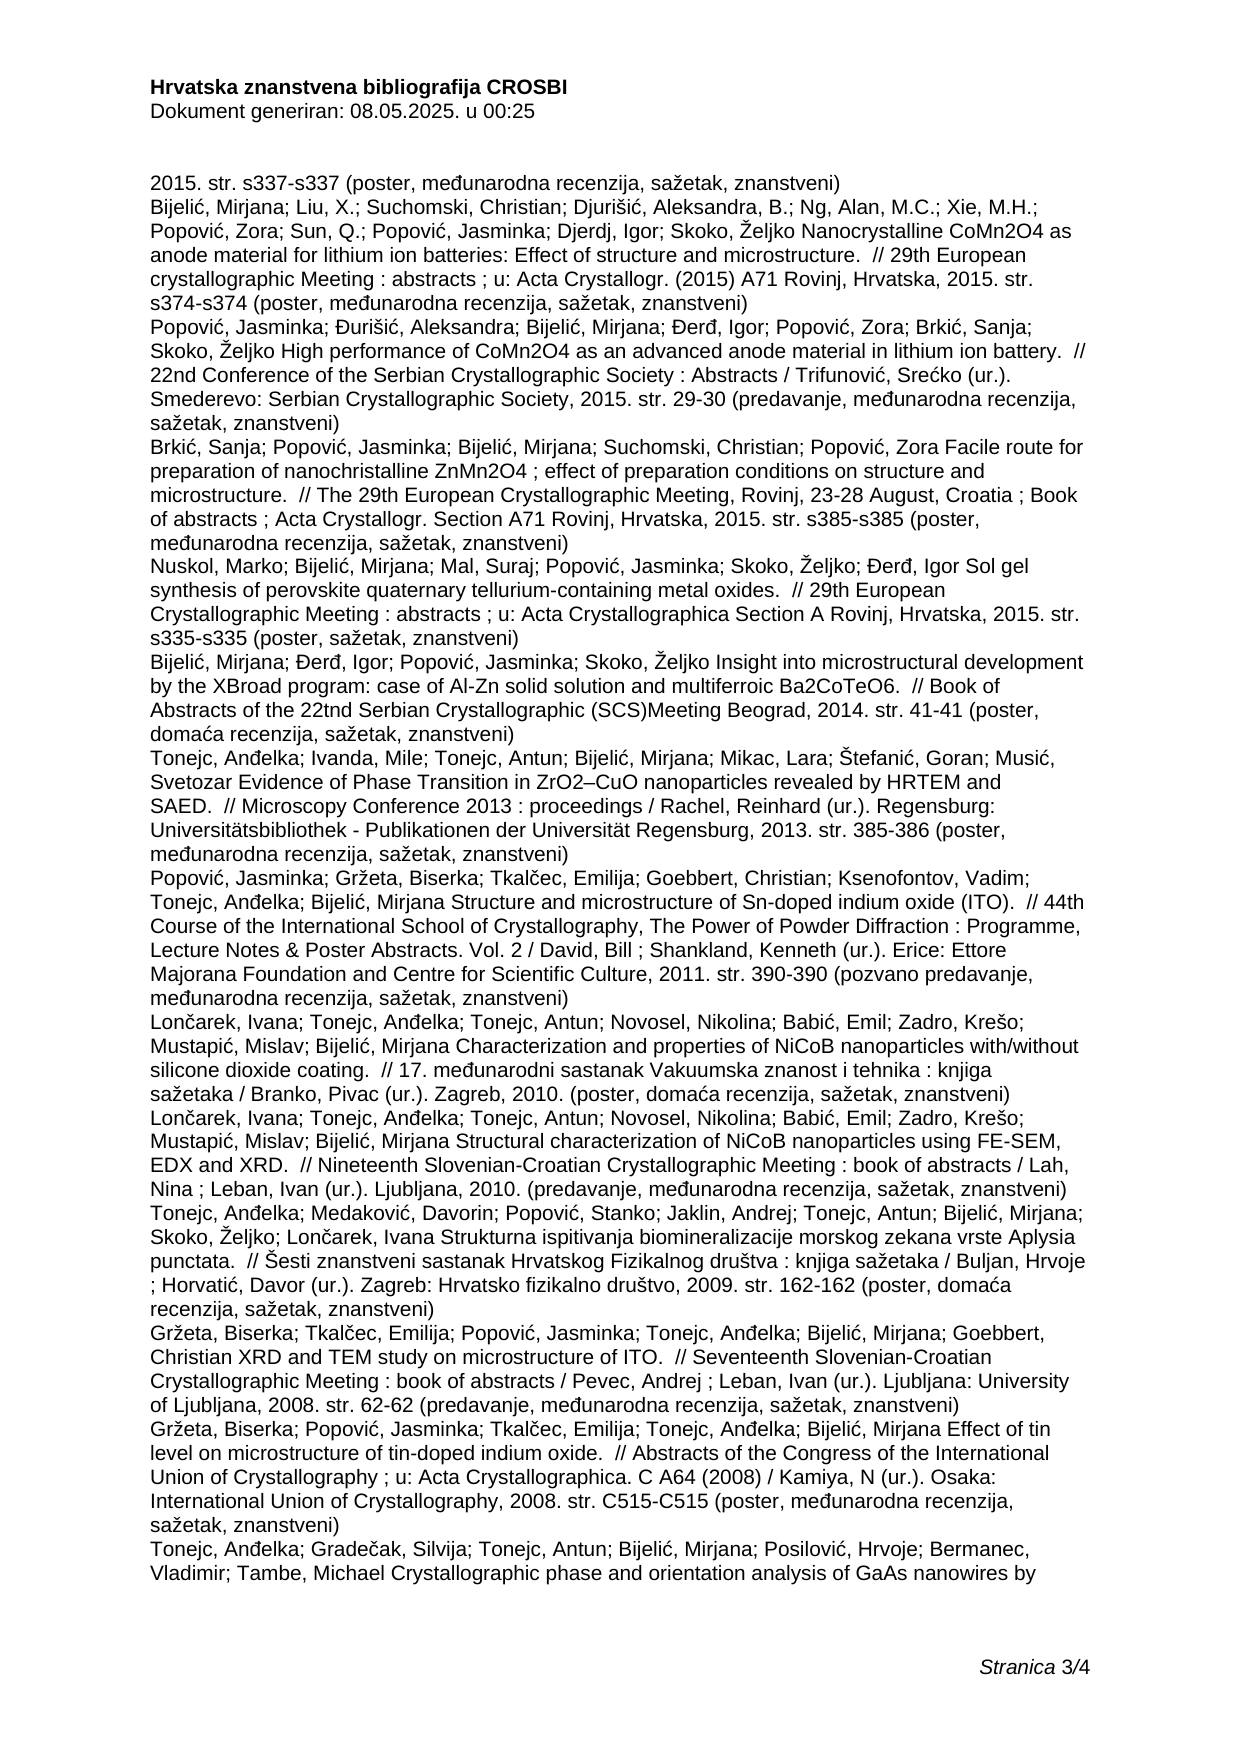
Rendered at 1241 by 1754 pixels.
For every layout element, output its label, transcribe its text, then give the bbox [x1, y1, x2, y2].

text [150, 1537, 1090, 1584]
text Nuskol, Marko; Bijelić, Mirjana; Mal, Suraj; Popović, Jasminka; Skoko, Željko; Đerđ, Igor [150, 554, 1090, 650]
text Bijelić, Mirjana; Liu, X.; Suchomski, Christian; Djurišić, Aleksandra, B.; Ng, Alan, M.C.; Xie, M.H.; Popović, Zora; Sun, Q.; Popović, Jasminka; Djerdj, Igor; Skoko, Željko [150, 195, 1090, 315]
text Gržeta, Biserka; Tkalčec, Emilija; Popović, Jasminka; Tonejc, Anđelka; Bijelić, Mirjana; Goebbert, Christian [150, 1321, 1090, 1417]
text Tonejc, Anđelka; Ivanda, Mile; Tonejc, Antun; Bijelić, Mirjana; Mikac, Lara; Štefanić, Goran; Musić, Svetozar [150, 746, 1090, 866]
text Tonejc, Anđelka; Medaković, Davorin; Popović, Stanko; Jaklin, Andrej; Tonejc, Antun; Bijelić, Mirjana; Skoko, Željko; Lončarek, Ivana [150, 1201, 1090, 1321]
text Lončarek, Ivana; Tonejc, Anđelka; Tonejc, Antun; Novosel, Nikolina; Babić, Emil; Zadro, Krešo; Mustapić, Mislav; Bijelić, Mirjana [150, 1105, 1090, 1201]
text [150, 171, 1090, 195]
text Lončarek, Ivana; Tonejc, Anđelka; Tonejc, Antun; Novosel, Nikolina; Babić, Emil; Zadro, Krešo; Mustapić, Mislav; Bijelić, Mirjana [150, 1009, 1090, 1105]
text Brkić, Sanja; Popović, Jasminka; Bijelić, Mirjana; Suchomski, Christian; Popović, Zora [150, 434, 1090, 554]
text Popović, Jasminka; Đurišić, Aleksandra; Bijelić, Mirjana; Đerđ, Igor; Popović, Zora; Brkić, Sanja; Skoko, Željko [150, 315, 1090, 434]
text Popović, Jasminka; Gržeta, Biserka; Tkalčec, Emilija; Goebbert, Christian; Ksenofontov, Vadim; Tonejc, Anđelka; Bijelić, Mirjana [150, 866, 1090, 1009]
text Bijelić, Mirjana; Đerđ, Igor; Popović, Jasminka; Skoko, Željko [150, 650, 1090, 746]
text Gržeta, Biserka; Popović, Jasminka; Tkalčec, Emilija; Tonejc, Anđelka; Bijelić, Mirjana [150, 1417, 1090, 1537]
